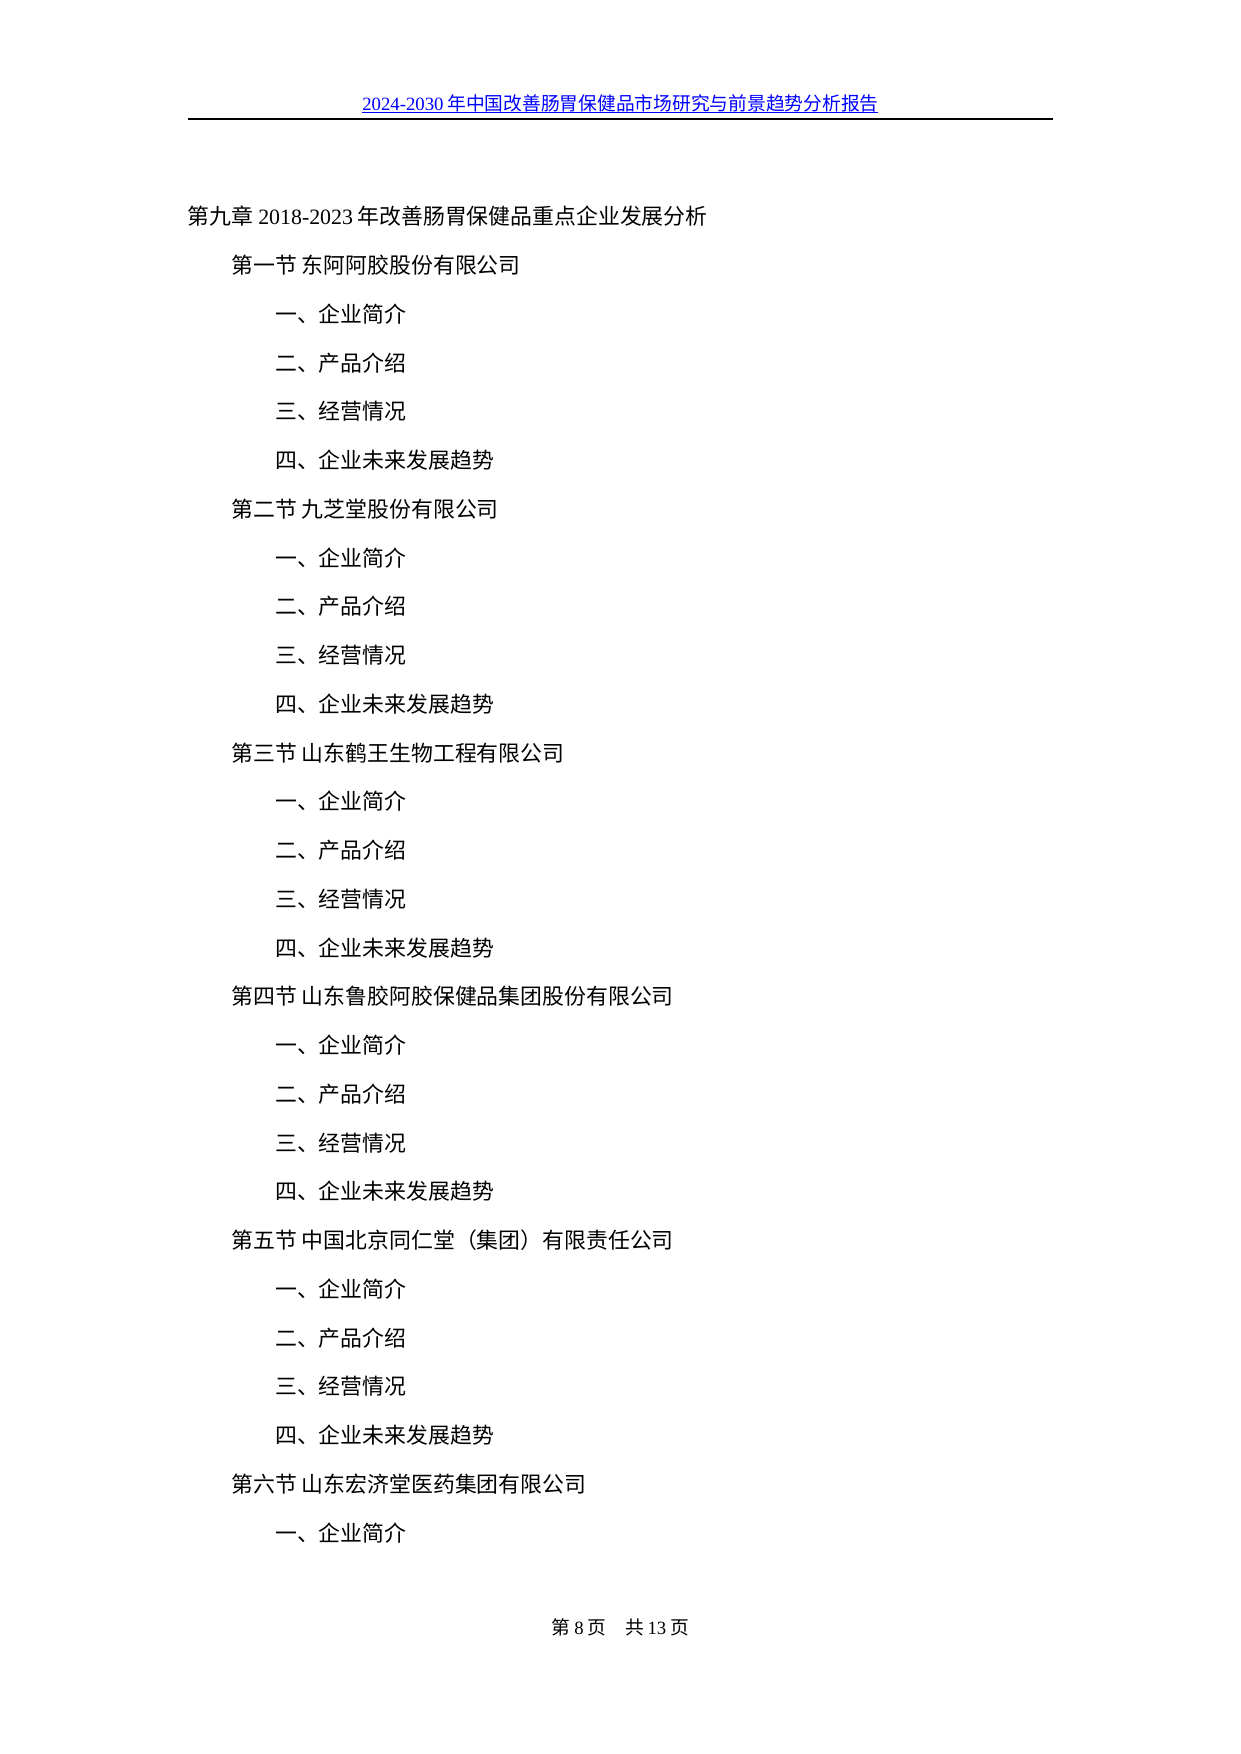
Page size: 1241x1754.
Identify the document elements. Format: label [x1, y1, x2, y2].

text [187, 150, 1053, 1548]
